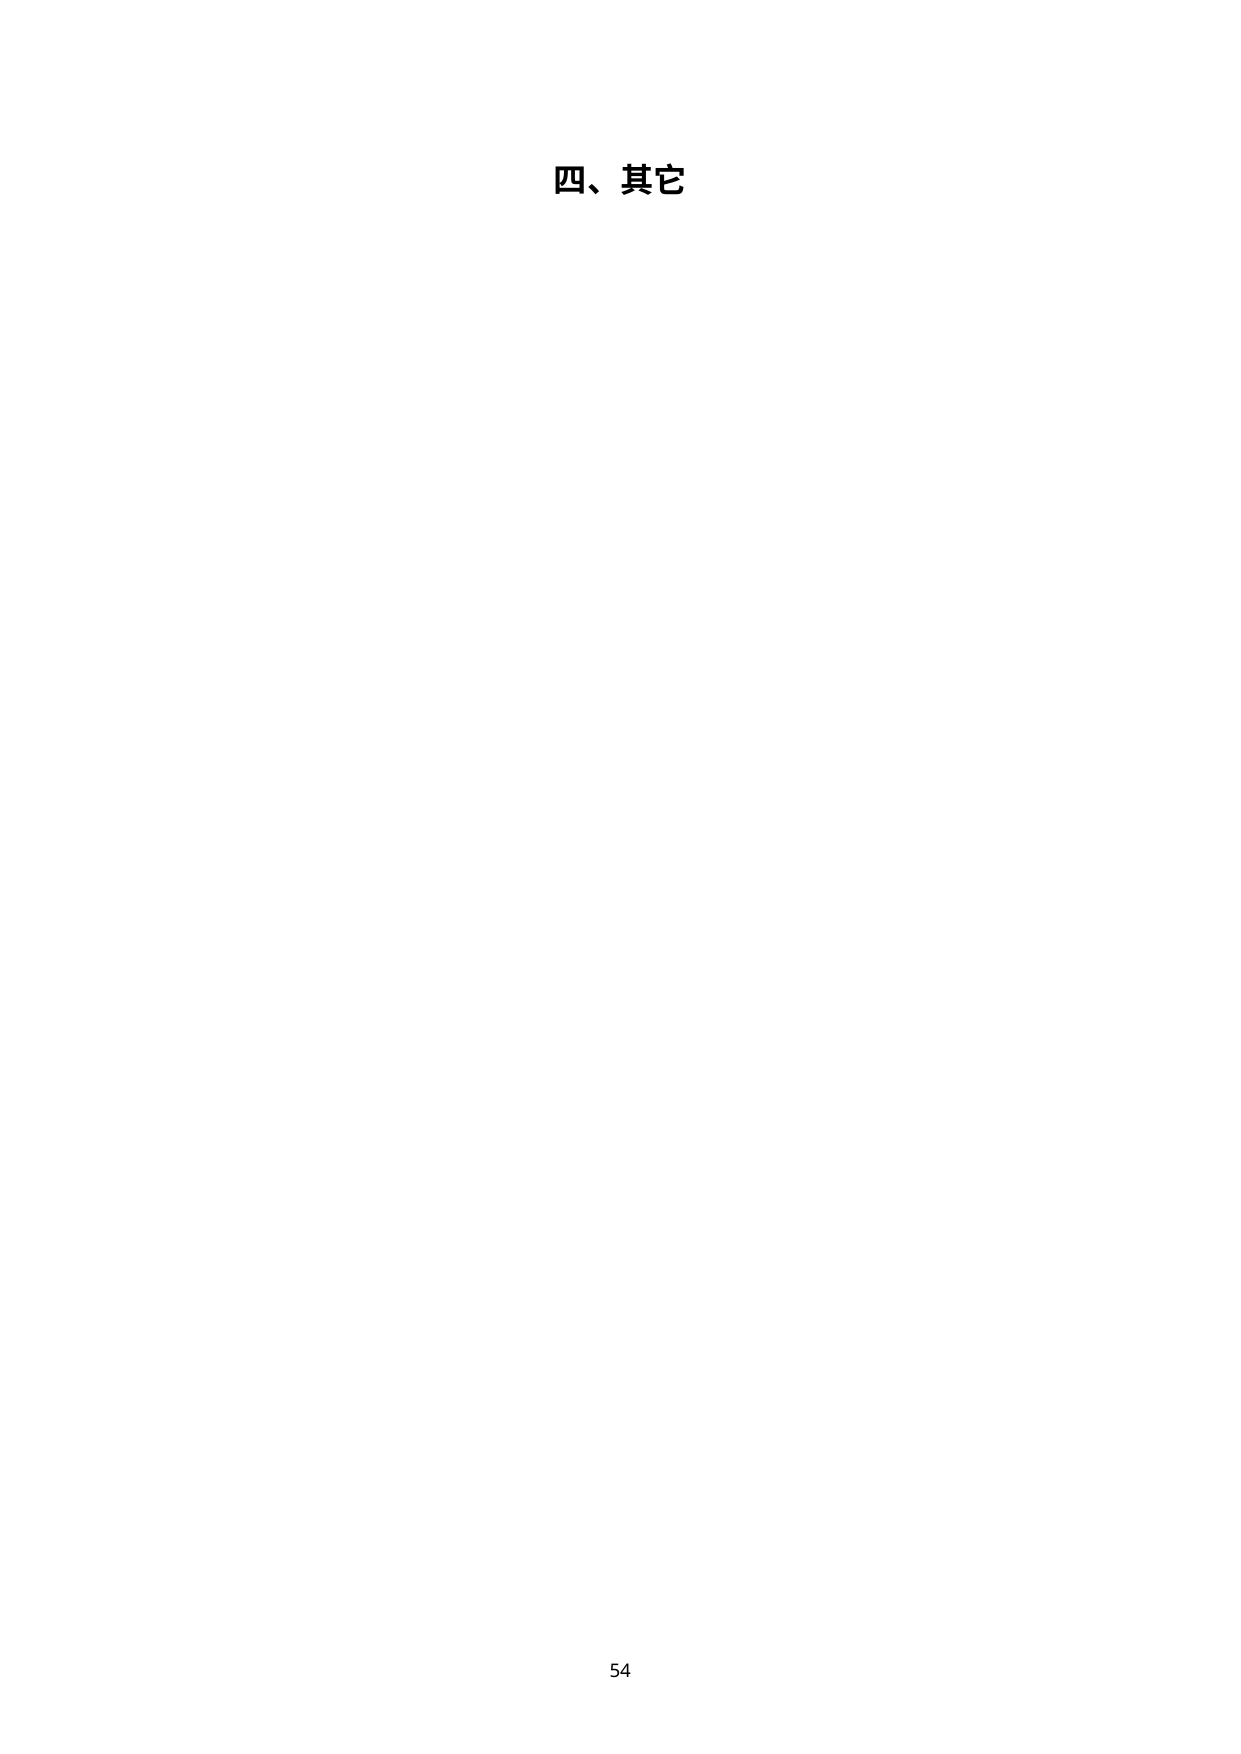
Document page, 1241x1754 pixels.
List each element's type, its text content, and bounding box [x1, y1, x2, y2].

text 四、其它 [118, 146, 1122, 211]
